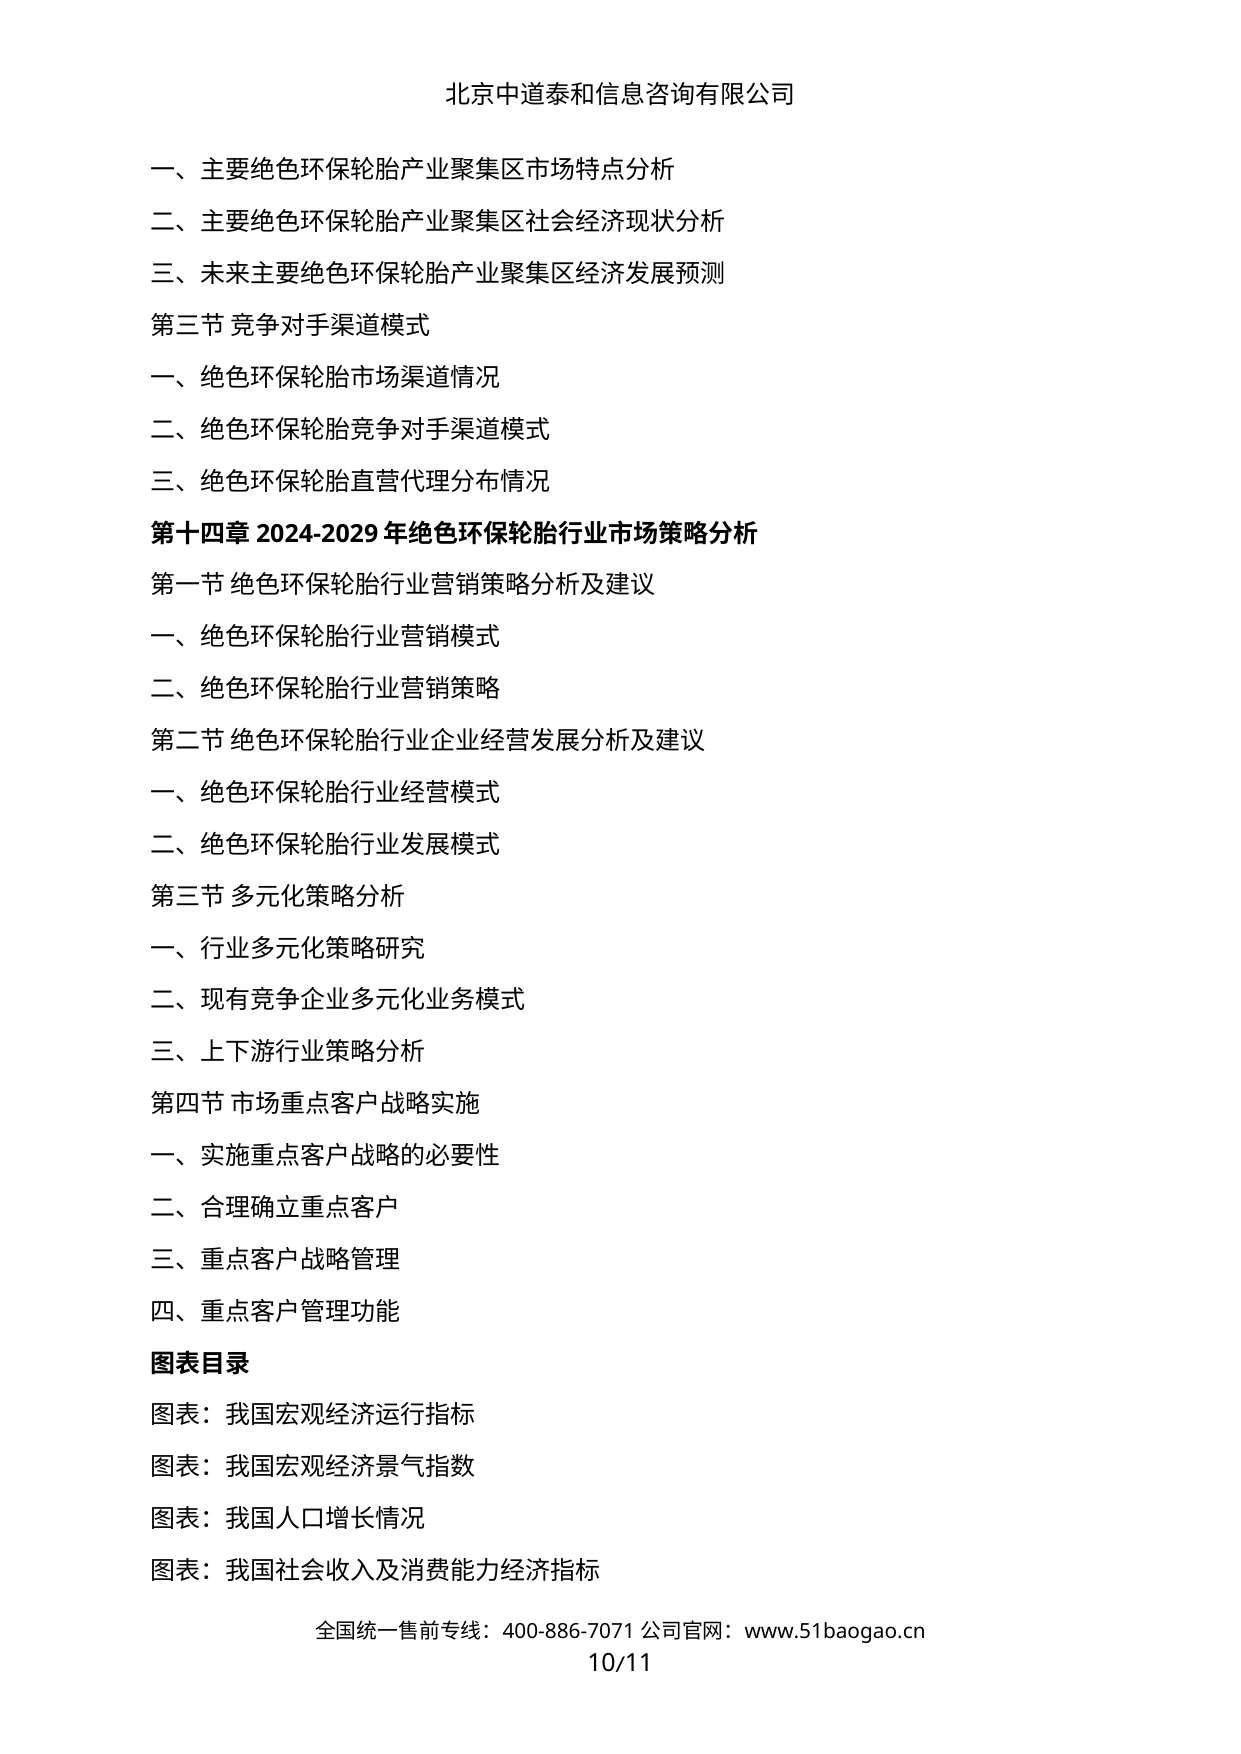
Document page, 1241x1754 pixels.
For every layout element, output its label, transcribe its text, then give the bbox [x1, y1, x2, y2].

text 二、主要绝色环保轮胎产业聚集区社会经济现状分析 [150, 202, 1090, 238]
text 二、绝色环保轮胎行业发展模式 [150, 824, 1090, 861]
text 二、绝色环保轮胎竞争对手渠道模式 [150, 409, 1090, 446]
text 三、上下游行业策略分析 [150, 1032, 1090, 1068]
text 第一节 绝色环保轮胎行业营销策略分析及建议 [150, 565, 1090, 601]
text 第四节 市场重点客户战略实施 [150, 1084, 1090, 1120]
text 图表：我国宏观经济运行指标 [150, 1395, 1090, 1431]
text 一、主要绝色环保轮胎产业聚集区市场特点分析 [150, 150, 1090, 186]
text 图表：我国社会收入及消费能力经济指标 [150, 1551, 1090, 1587]
text 二、绝色环保轮胎行业营销策略 [150, 669, 1090, 705]
text 三、未来主要绝色环保轮胎产业聚集区经济发展预测 [150, 254, 1090, 290]
text 四、重点客户管理功能 [150, 1291, 1090, 1327]
text 图表目录 [150, 1343, 1090, 1379]
text 第三节 多元化策略分析 [150, 876, 1090, 912]
text 一、行业多元化策略研究 [150, 928, 1090, 964]
text 一、绝色环保轮胎行业营销模式 [150, 617, 1090, 653]
text 图表：我国宏观经济景气指数 [150, 1447, 1090, 1483]
text 三、重点客户战略管理 [150, 1239, 1090, 1276]
text 第三节 竞争对手渠道模式 [150, 306, 1090, 342]
text 一、绝色环保轮胎行业经营模式 [150, 772, 1090, 809]
text 第二节 绝色环保轮胎行业企业经营发展分析及建议 [150, 721, 1090, 757]
text 一、实施重点客户战略的必要性 [150, 1136, 1090, 1172]
text 一、绝色环保轮胎市场渠道情况 [150, 357, 1090, 394]
text 二、现有竞争企业多元化业务模式 [150, 980, 1090, 1016]
text 三、绝色环保轮胎直营代理分布情况 [150, 461, 1090, 497]
text 二、合理确立重点客户 [150, 1187, 1090, 1224]
text 第十四章 2024-2029年绝色环保轮胎行业市场策略分析 [150, 513, 1090, 549]
text 图表：我国人口增长情况 [150, 1499, 1090, 1535]
